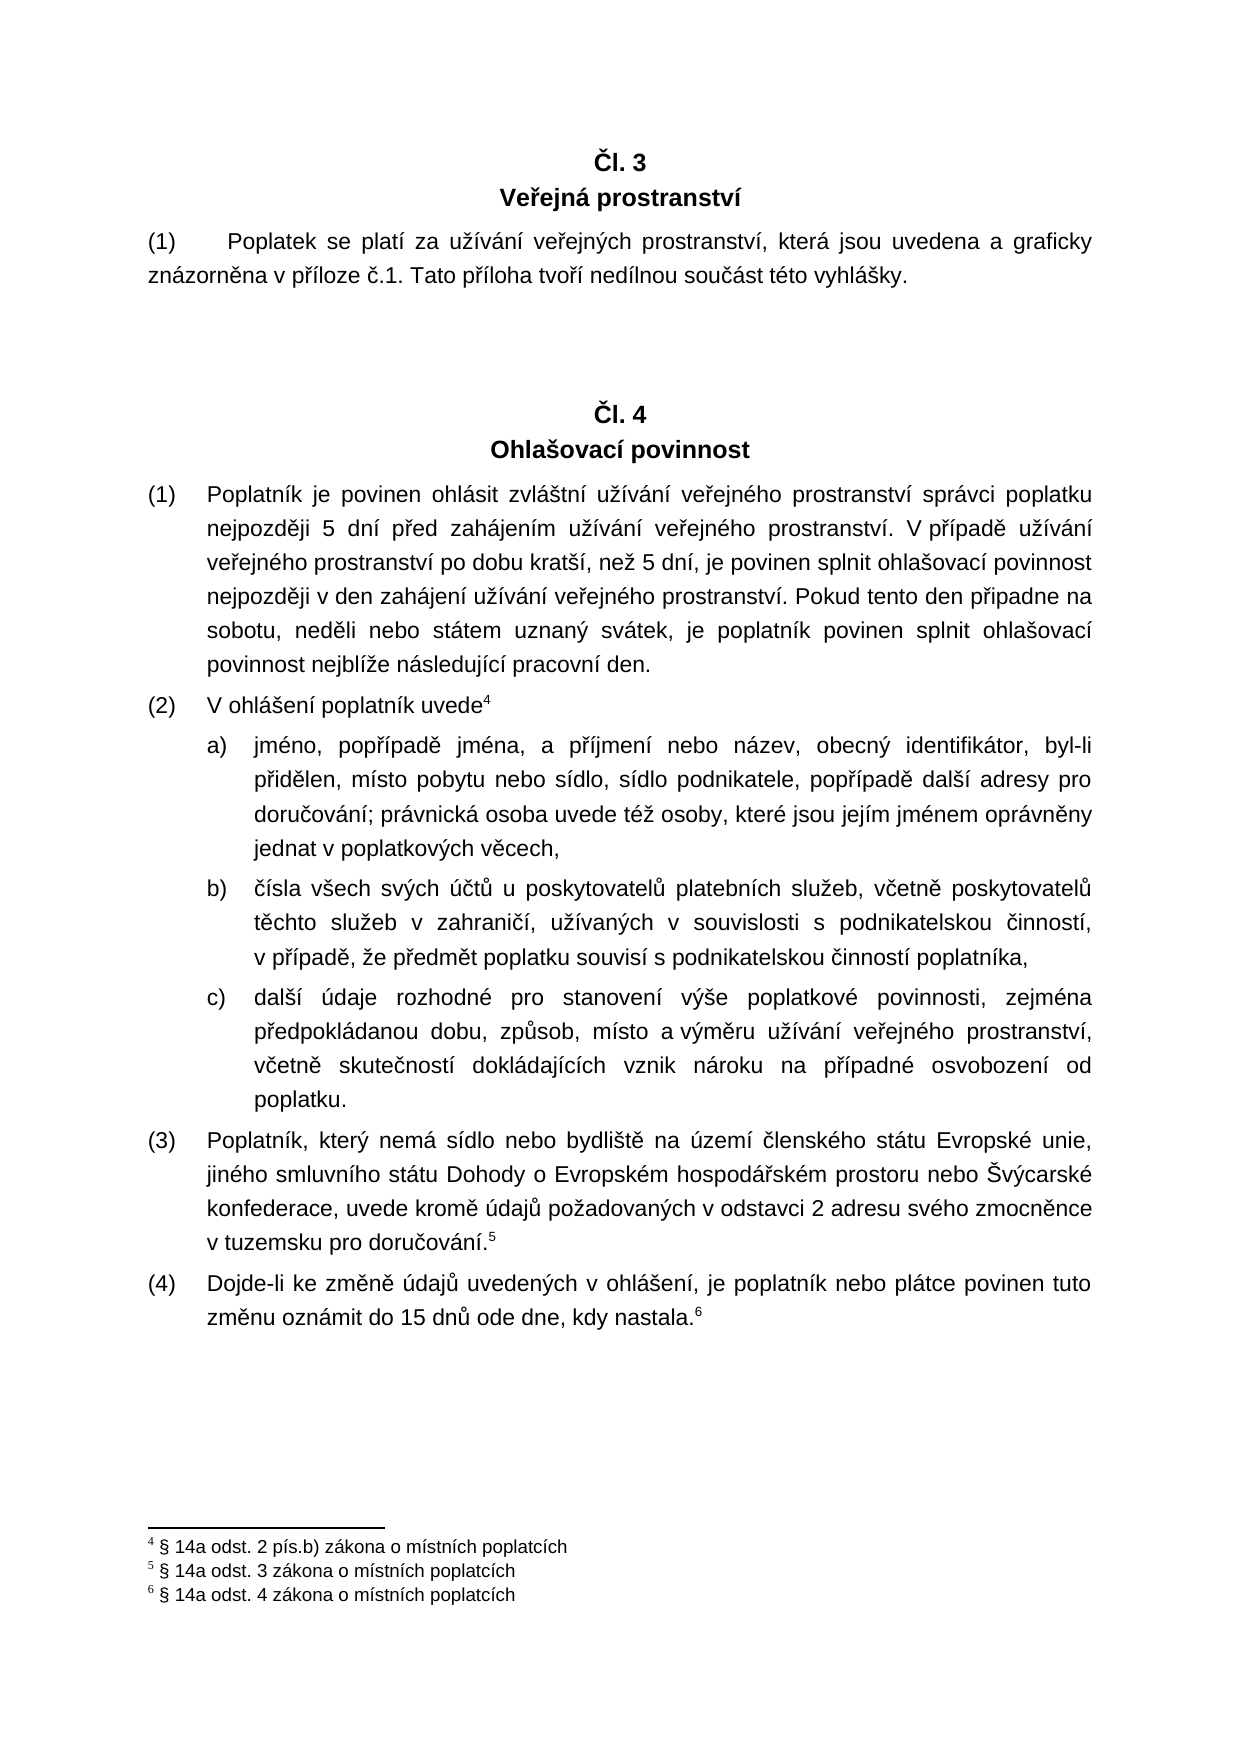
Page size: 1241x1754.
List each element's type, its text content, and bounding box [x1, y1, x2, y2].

text Veřejná prostranství [148, 183, 1093, 211]
list Poplatník je povinen ohlásit zvláštní užívání veřejného prostranství správci poplatku nejpozději 5 dní před zahájením užívání veřejného prostranství. V případě užívání veřejného prostranství po dobu kratší, než 5 dní, je povinen splnit ohlašovací povinnost nejpozději v den zahájení užívání veřejného prostranství. Pokud tento den připadne na sobotu, neděli nebo státem uznaný svátek, je poplatník povinen splnit ohlašovací povinnost nejblíže následující pracovní den. [148, 481, 1093, 678]
list jméno, popřípadě jména, a příjmení nebo název, obecný identifikátor, byl-li přidělen, místo pobytu nebo sídlo, sídlo podnikatele, popřípadě další adresy pro doručování; právnická osoba uvede též osoby, které jsou jejím jménem oprávněny jednat v poplatkových věcech, [207, 732, 1093, 861]
list Dojde-li ke změně údajů uvedených v ohlášení, je poplatník nebo plátce povinen tuto změnu oznámit do 15 dnů ode dne, kdy nastala. [148, 1270, 1093, 1330]
text (1) Poplatek se platí za užívání veřejných prostranství, která jsou uvedena a graficky znázorněna v příloze č.1. Tato příloha tvoří nedílnou součást této vyhlášky. [148, 228, 1093, 288]
list další údaje rozhodné pro stanovení výše poplatkové povinnosti, zejména předpokládanou dobu, způsob, místo a výměru užívání veřejného prostranství, včetně skutečností dokládajících vznik nároku na případné osvobození od poplatku. [207, 984, 1093, 1113]
list Poplatník, který nemá sídlo nebo bydliště na území členského státu Evropské unie, jiného smluvního státu Dohody o Evropském hospodářském prostoru nebo Švýcarské konfederace, uvede kromě údajů požadovaných v odstavci 2 adresu svého zmocněnce v tuzemsku pro doručování. [148, 1127, 1093, 1256]
list V ohlášení poplatník uvede [148, 692, 1093, 718]
text Ohlašovací povinnost [148, 435, 1093, 464]
text Čl. 4 [148, 400, 1093, 429]
list čísla všech svých účtů u poskytovatelů platebních služeb, včetně poskytovatelů těchto služeb v zahraničí, užívaných v souvislosti s podnikatelskou činností, v případě, že předmět poplatku souvisí s podnikatelskou činností poplatníka, [207, 875, 1093, 970]
text Čl. 3 [148, 148, 1093, 176]
